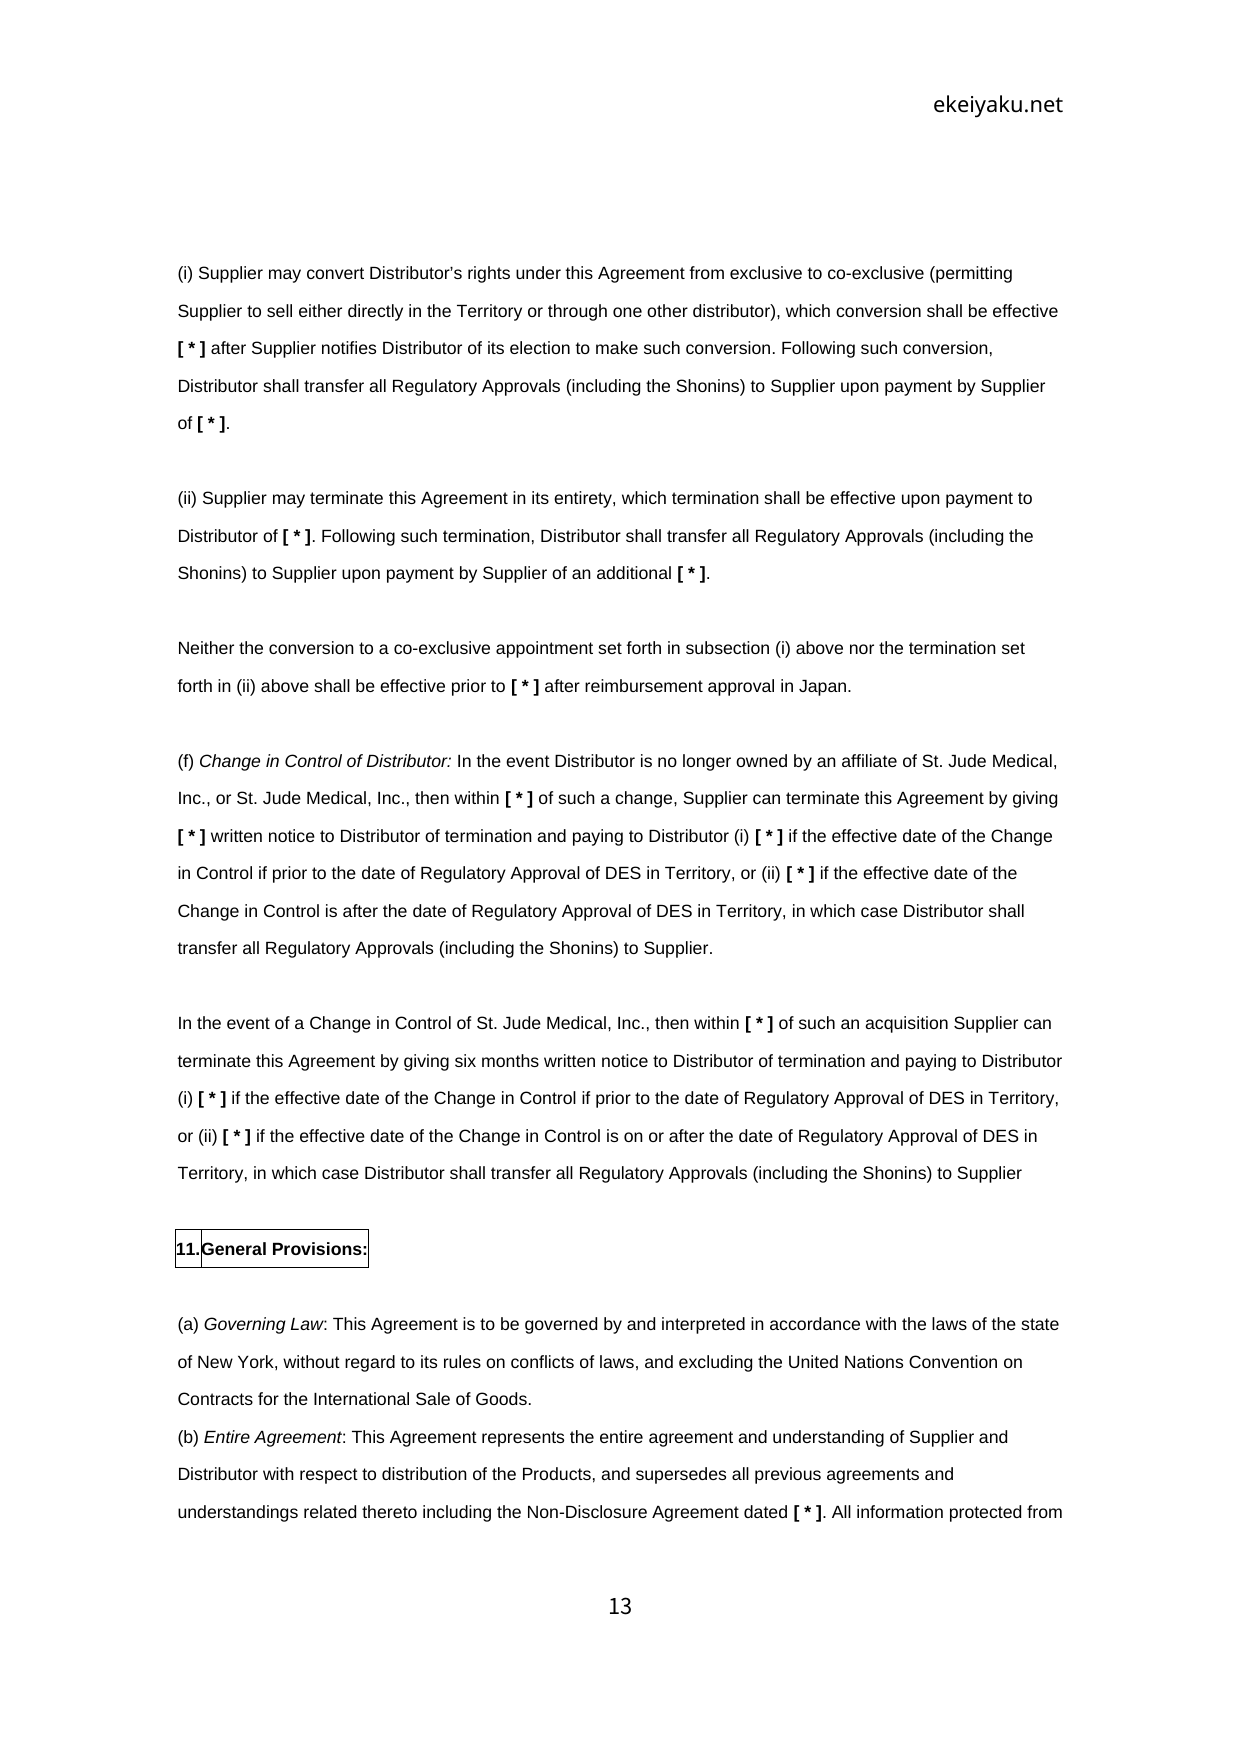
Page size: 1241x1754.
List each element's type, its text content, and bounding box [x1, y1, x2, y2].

text In the event of a Change in Control of St. Jude Medical, Inc., then within [ * ] of such an acquisition Supplier can terminate this Agreement by giving six months written notice to Distributor of termination and paying to Distributor (i) [ * ] if the effective date of the Change in Control if prior to the date of Regulatory Approval of DES in Territory, or (ii) [ * ] if the effective date of the Change in Control is on or after the date of Regulatory Approval of DES in Territory, in which case Distributor shall transfer all Regulatory Approvals (including the Shonins) to Supplier [177, 1004, 1063, 1192]
text Neither the conversion to a co-exclusive appointment set forth in subsection (i) above nor the termination set forth in (ii) above shall be effective prior to [ * ] after reimbursement approval in Japan. [177, 629, 1063, 704]
text (a) Governing Law: This Agreement is to be governed by and interpreted in accordance with the laws of the state of New York, without regard to its rules on conflicts of laws, and excluding the United Nations Convention on Contracts for the International Sale of Goods. [177, 1305, 1063, 1418]
text (f) Change in Control of Distributor: In the event Distributor is no longer owned by an affiliate of St. Jude Medical, Inc., or St. Jude Medical, Inc., then within [ * ] of such a change, Supplier can terminate this Agreement by giving [ * ] written notice to Distributor of termination and paying to Distributor (i) [ * ] if the effective date of the Change in Control if prior to the date of Regulatory Approval of DES in Territory, or (ii) [ * ] if the effective date of the Change in Control is after the date of Regulatory Approval of DES in Territory, in which case Distributor shall transfer all Regulatory Approvals (including the Shonins) to Supplier. [177, 742, 1063, 967]
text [177, 1418, 1063, 1530]
table_header General Provisions: [202, 1230, 368, 1267]
table_header 11. [176, 1230, 201, 1267]
text (i) Supplier may convert Distributor’s rights under this Agreement from exclusive to co-exclusive (permitting Supplier to sell either directly in the Territory or through one other distributor), which conversion shall be effective [ * ] after Supplier notifies Distributor of its election to make such conversion. Following such conversion, Distributor shall transfer all Regulatory Approvals (including the Shonins) to Supplier upon payment by Supplier of [ * ]. [177, 254, 1063, 442]
text (ii) Supplier may terminate this Agreement in its entirety, which termination shall be effective upon payment to Distributor of [ * ]. Following such termination, Distributor shall transfer all Regulatory Approvals (including the Shonins) to Supplier upon payment by Supplier of an additional [ * ]. [177, 479, 1063, 592]
